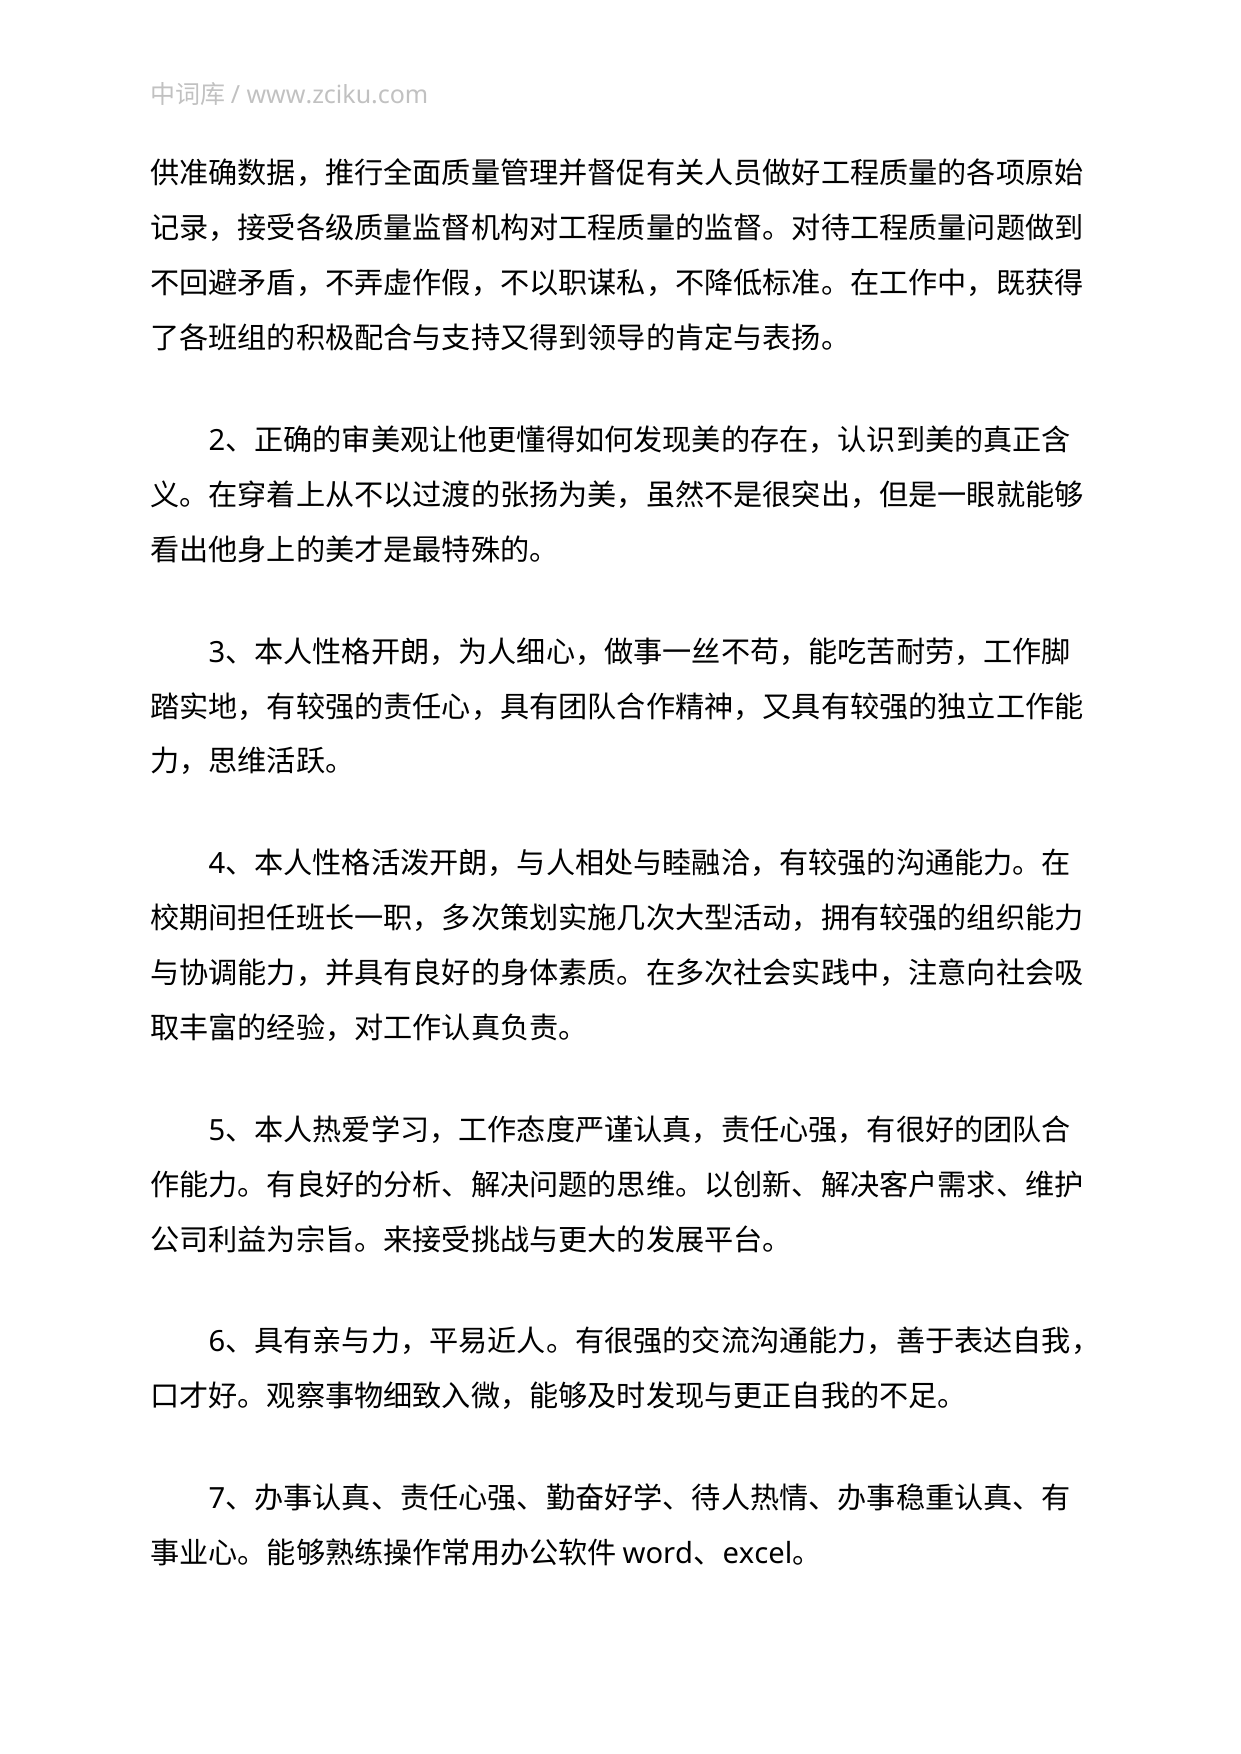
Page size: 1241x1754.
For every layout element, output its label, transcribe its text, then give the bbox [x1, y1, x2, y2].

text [150, 150, 1090, 357]
text 2、正确的审美观让他更懂得如何发现美的存在，认识到美的真正含义。在穿着上从不以过渡的张扬为美，虽然不是很突出，但是一眼就能够看出他身上的美才是最特殊的。 [150, 416, 1090, 569]
text 6、具有亲与力，平易近人。有很强的交流沟通能力，善于表达自我，口才好。观察事物细致入微，能够及时发现与更正自我的不足。 [150, 1318, 1090, 1415]
text 4、本人性格活泼开朗，与人相处与睦融洽，有较强的沟通能力。在校期间担任班长一职，多次策划实施几次大型活动，拥有较强的组织能力与协调能力，并具有良好的身体素质。在多次社会实践中，注意向社会吸取丰富的经验，对工作认真负责。 [150, 840, 1090, 1047]
text 5、本人热爱学习，工作态度严谨认真，责任心强，有很好的团队合作能力。有良好的分析、解决问题的思维。以创新、解决客户需求、维护公司利益为宗旨。来接受挑战与更大的发展平台。 [150, 1106, 1090, 1258]
text 7、办事认真、责任心强、勤奋好学、待人热情、办事稳重认真、有事业心。能够熟练操作常用办公软件word、excel。 [150, 1475, 1090, 1572]
text 3、本人性格开朗，为人细心，做事一丝不苟，能吃苦耐劳，工作脚踏实地，有较强的责任心，具有团队合作精神，又具有较强的独立工作能力，思维活跃。 [150, 628, 1090, 780]
